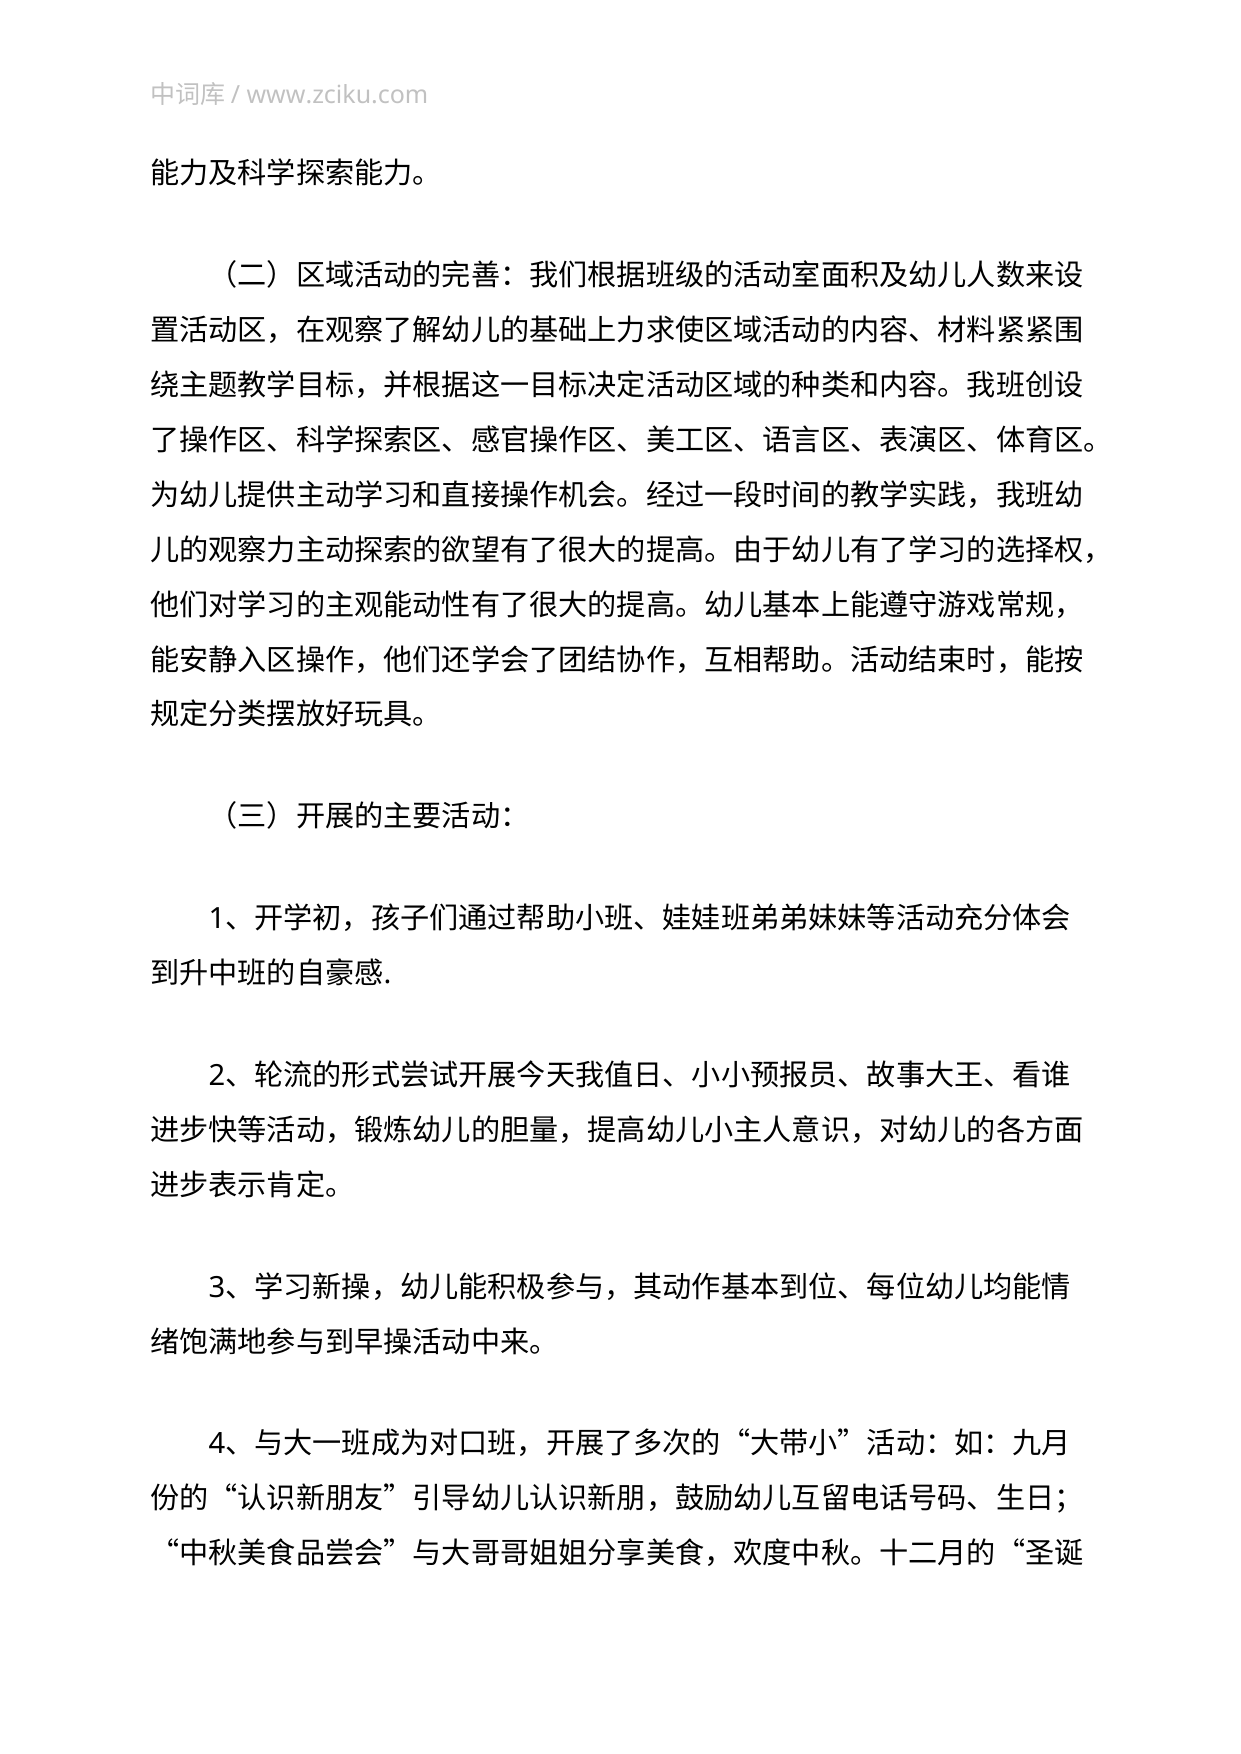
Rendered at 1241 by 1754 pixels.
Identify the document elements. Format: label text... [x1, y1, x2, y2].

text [150, 150, 1090, 192]
text （二）区域活动的完善：我们根据班级的活动室面积及幼儿人数来设置活动区，在观察了解幼儿的基础上力求使区域活动的内容、材料紧紧围绕主题教学目标，并根据这一目标决定活动区域的种类和内容。我班创设了操作区、科学探索区、感官操作区、美工区、语言区、表演区、体育区。为幼儿提供主动学习和直接操作机会。经过一段时间的教学实践，我班幼儿的观察力主动探索的欲望有了很大的提高。由于幼儿有了学习的选择权，他们对学习的主观能动性有了很大的提高。幼儿基本上能遵守游戏常规，能安静入区操作，他们还学会了团结协作，互相帮助。活动结束时，能按规定分类摆放好玩具。 [150, 252, 1090, 733]
text 3、学习新操，幼儿能积极参与，其动作基本到位、每位幼儿均能情绪饱满地参与到早操活动中来。 [150, 1263, 1090, 1360]
text 2、轮流的形式尝试开展今天我值日、小小预报员、故事大王、看谁进步快等活动，锻炼幼儿的胆量，提高幼儿小主人意识，对幼儿的各方面进步表示肯定。 [150, 1051, 1090, 1204]
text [150, 1420, 1090, 1572]
text 1、开学初，孩子们通过帮助小班、娃娃班弟弟妹妹等活动充分体会到升中班的自豪感. [150, 894, 1090, 992]
text （三）开展的主要活动： [150, 793, 1090, 835]
